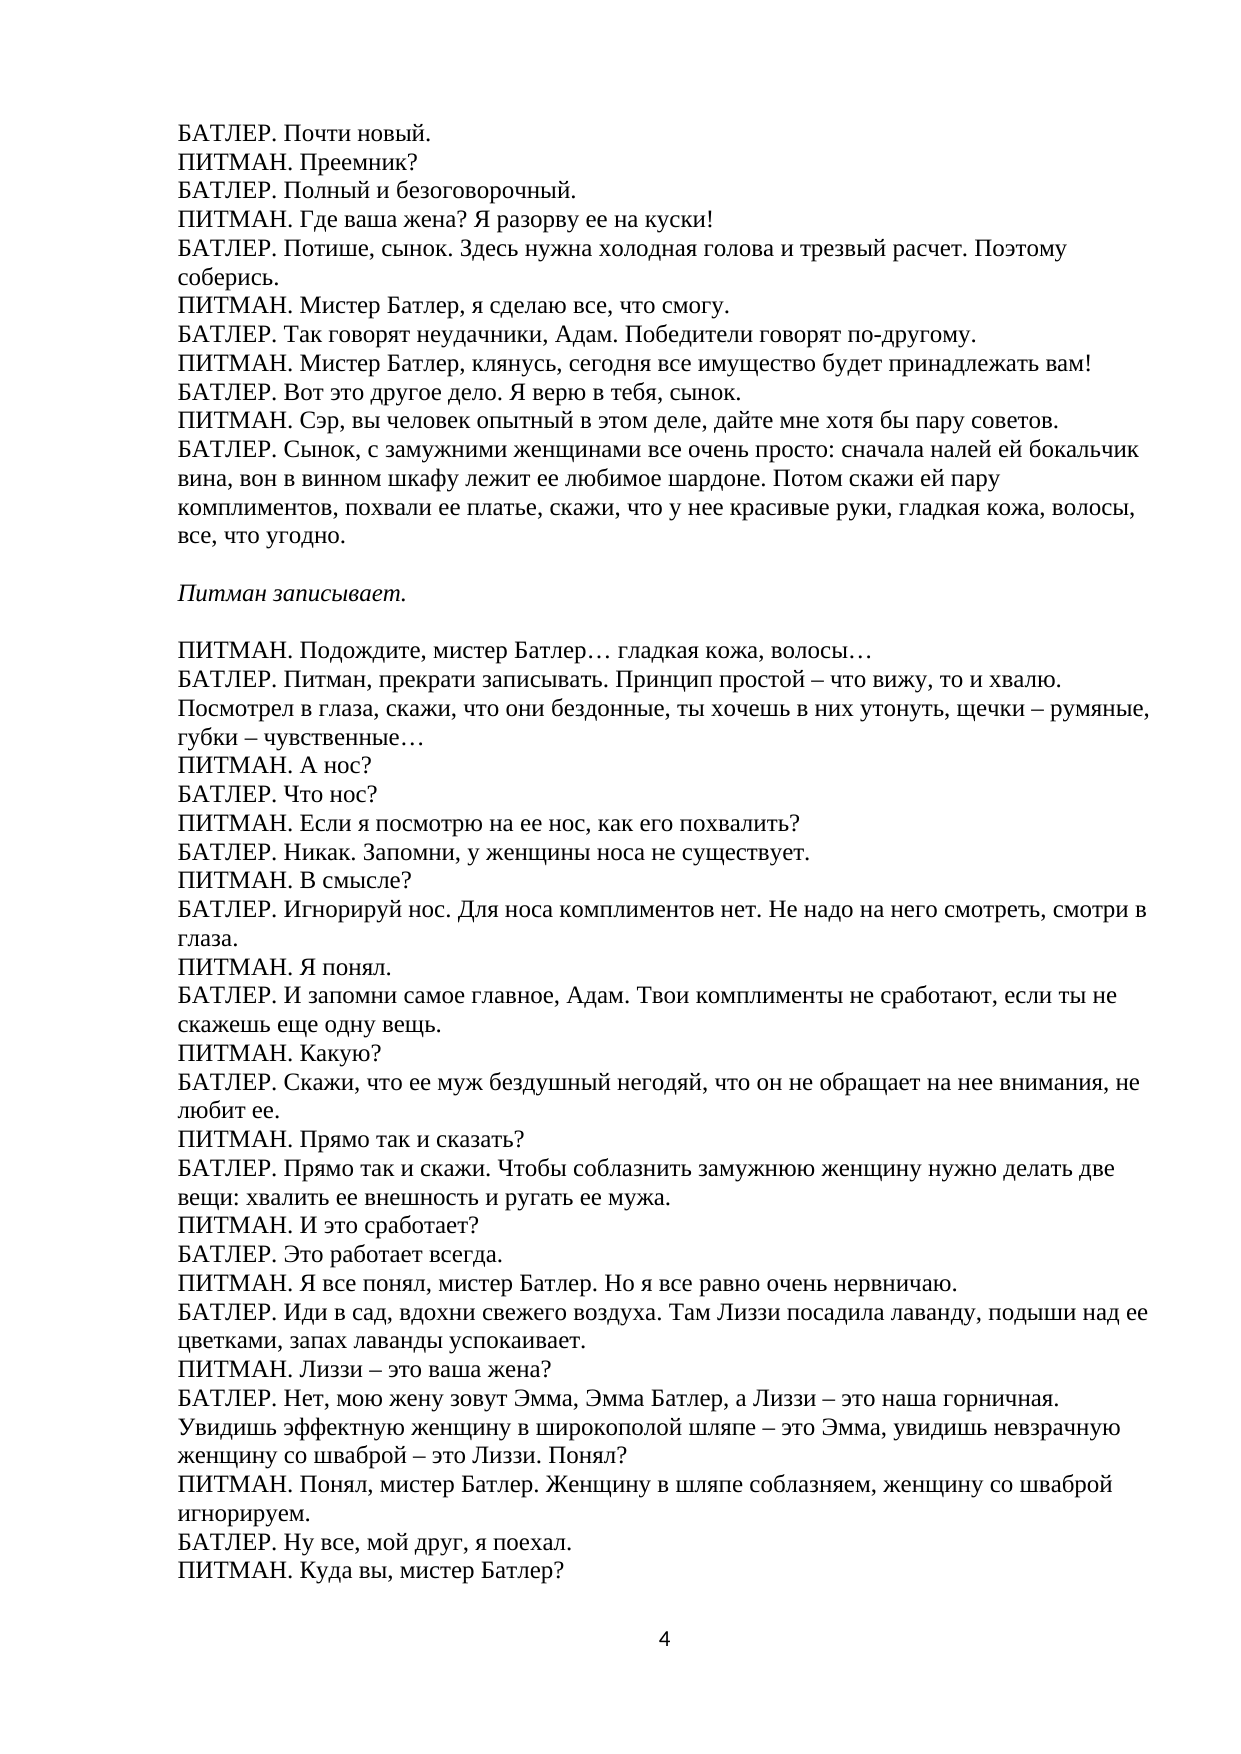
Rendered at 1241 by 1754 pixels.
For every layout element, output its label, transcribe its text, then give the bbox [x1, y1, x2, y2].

text ПИТМАН. И это сработает? [177, 1211, 1152, 1239]
text БАТЛЕР. Так говорят неудачники, Адам. Победители говорят по-другому. [177, 319, 1152, 348]
text БАТЛЕР. Сынок, с замужними женщинами все очень просто: сначала налей ей бокальчик вина, вон в винном шкафу лежит ее любимое шардоне. Потом скажи ей пару комплиментов, похвали ее платье, скажи, что у нее красивые руки, гладкая кожа, волосы, все, что угодно. [177, 434, 1152, 549]
text БАТЛЕР. Это работает всегда. [177, 1239, 1152, 1268]
text ПИТМАН. Мистер Батлер, я сделаю все, что смогу. [177, 291, 1152, 319]
text ПИТМАН. А нос? [177, 751, 1152, 779]
text БАТЛЕР. Никак. Запомни, у женщины носа не существует. [177, 837, 1152, 866]
text ПИТМАН. Какую? [177, 1038, 1152, 1067]
text ПИТМАН. В смысле? [177, 866, 1152, 894]
text БАТЛЕР. Иди в сад, вдохни свежего воздуха. Там Лиззи посадила лаванду, подыши над ее цветками, запах лаванды успокаивает. [177, 1297, 1152, 1354]
text ПИТМАН. Я понял. [177, 952, 1152, 981]
text БАТЛЕР. Что нос? [177, 779, 1152, 808]
text БАТЛЕР. Игнорируй нос. Для носа комплиментов нет. Не надо на него смотреть, смотри в глаза. [177, 894, 1152, 952]
text БАТЛЕР. Нет, мою жену зовут Эмма, Эмма Батлер, а Лиззи – это наша горничная. [177, 1383, 1152, 1412]
text БАТЛЕР. Скажи, что ее муж бездушный негодяй, что он не обращает на нее внимания, не любит ее. [177, 1067, 1152, 1124]
text БАТЛЕР. И запомни самое главное, Адам. Твои комплименты не сработают, если ты не скажешь еще одну вещь. [177, 981, 1152, 1038]
text ПИТМАН. Подождите, мистер Батлер… гладкая кожа, волосы… [177, 636, 1152, 664]
text ПИТМАН. Я все понял, мистер Батлер. Но я все равно очень нервничаю. [177, 1268, 1152, 1297]
text ПИТМАН. Куда вы, мистер Батлер? [177, 1556, 1152, 1584]
text БАТЛЕР. Питман, прекрати записывать. Принцип простой – что вижу, то и хвалю. Посмотрел в глаза, скажи, что они бездонные, ты хочешь в них утонуть, щечки – румяные, губки – чувственные… [177, 664, 1152, 751]
text БАТЛЕР. Ну все, мой друг, я поехал. [177, 1527, 1152, 1556]
text ПИТМАН. Прямо так и сказать? [177, 1124, 1152, 1153]
text ПИТМАН. Мистер Батлер, клянусь, сегодня все имущество будет принадлежать вам! [177, 348, 1152, 377]
text ПИТМАН. Преемник? [177, 147, 1152, 176]
text БАТЛЕР. Потише, сынок. Здесь нужна холодная голова и трезвый расчет. Поэтому соберись. [177, 233, 1152, 291]
text БАТЛЕР. Вот это другое дело. Я верю в тебя, сынок. [177, 377, 1152, 406]
text ПИТМАН. Лиззи – это ваша жена? [177, 1354, 1152, 1383]
text ПИТМАН. Сэр, вы человек опытный в этом деле, дайте мне хотя бы пару советов. [177, 406, 1152, 434]
text ПИТМАН. Если я посмотрю на ее нос, как его похвалить? [177, 808, 1152, 837]
text БАТЛЕР. Прямо так и скажи. Чтобы соблазнить замужнюю женщину нужно делать две вещи: хвалить ее внешность и ругать ее мужа. [177, 1153, 1152, 1211]
text ПИТМАН. Понял, мистер Батлер. Женщину в шляпе соблазняем, женщину со шваброй игнорируем. [177, 1469, 1152, 1527]
text ПИТМАН. Где ваша жена? Я разорву ее на куски! [177, 204, 1152, 233]
text Питман записывает. [177, 578, 1152, 607]
text Увидишь эффектную женщину в широкополой шляпе – это Эмма, увидишь невзрачную женщину со шваброй – это Лиззи. Понял? [177, 1412, 1152, 1469]
text БАТЛЕР. Почти новый. [177, 118, 1152, 147]
text БАТЛЕР. Полный и безоговорочный. [177, 176, 1152, 204]
